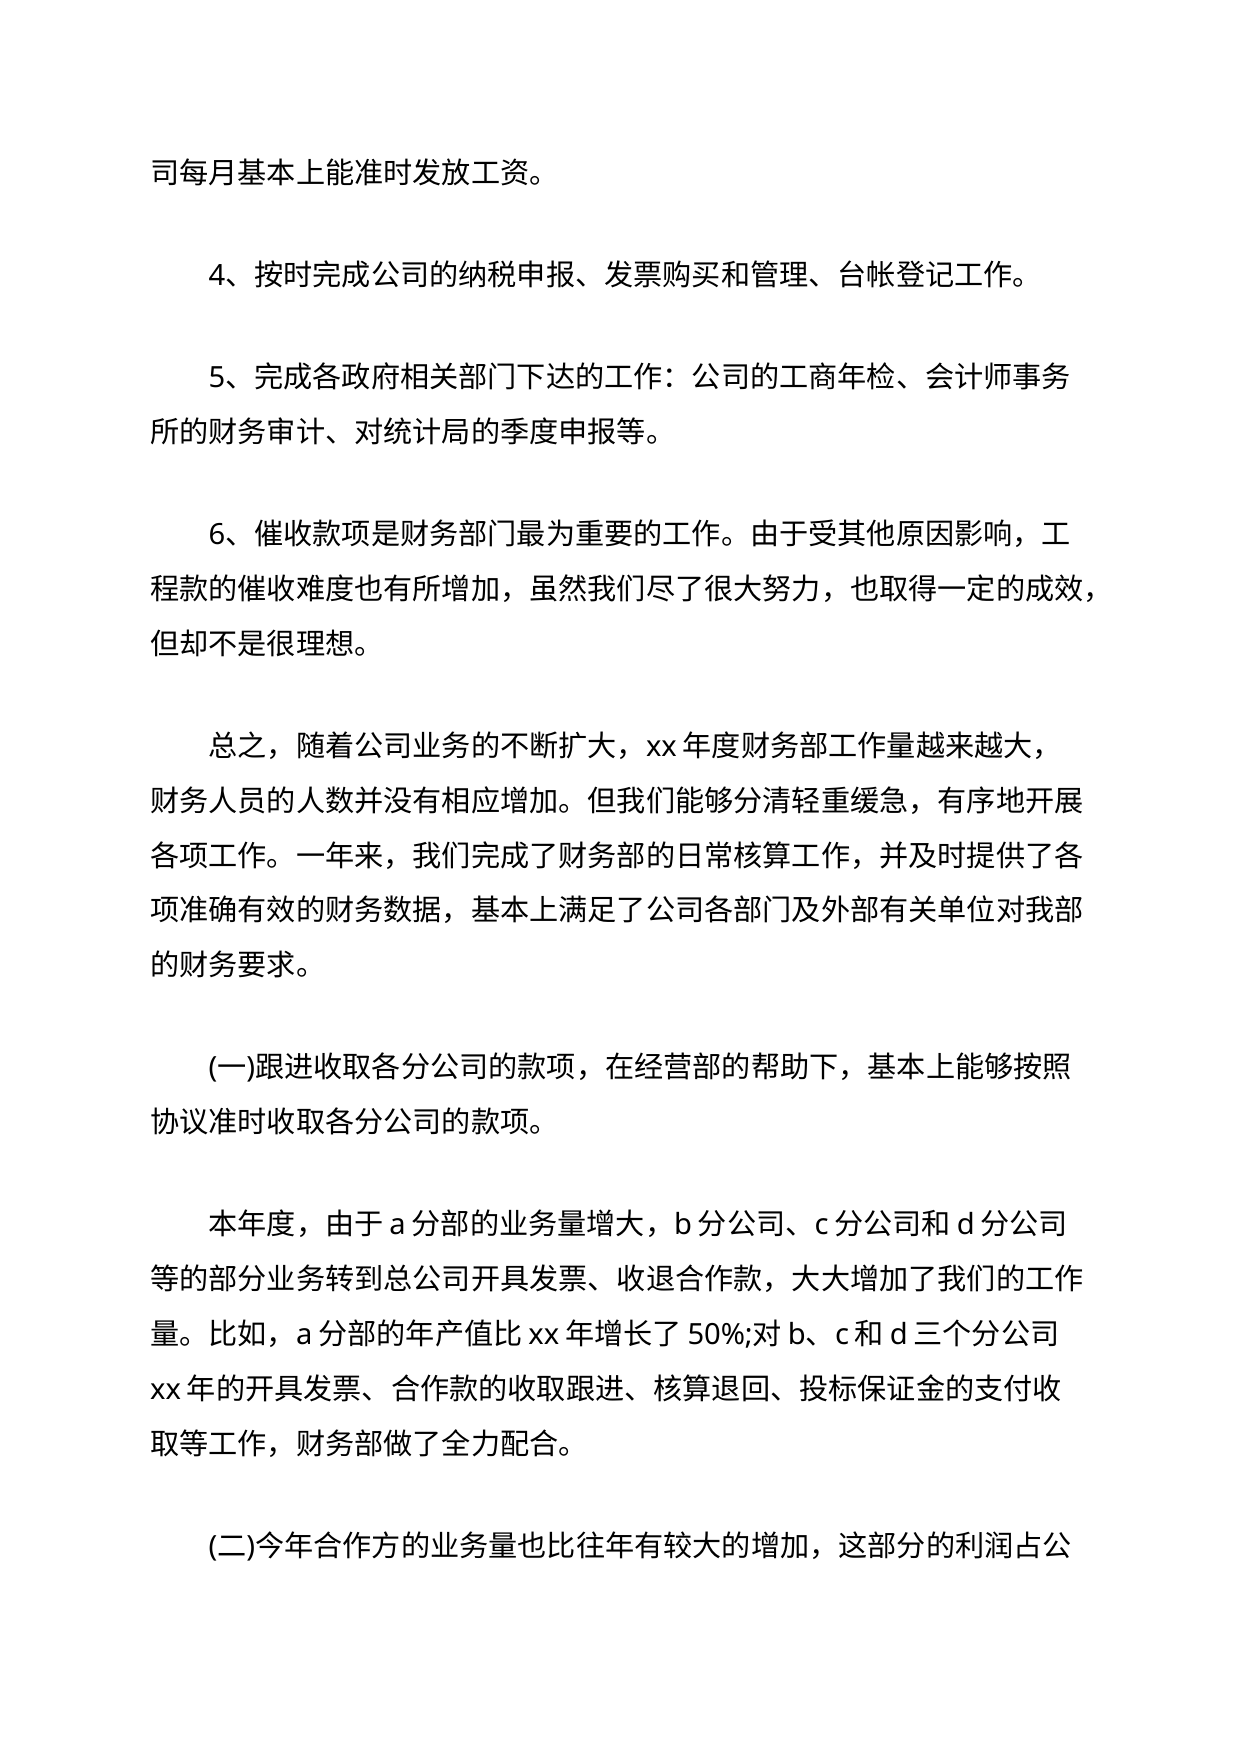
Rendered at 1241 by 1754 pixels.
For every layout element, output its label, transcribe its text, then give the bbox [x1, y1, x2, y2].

text 总之，随着公司业务的不断扩大，xx年度财务部工作量越来越大，财务人员的人数并没有相应增加。但我们能够分清轻重缓急，有序地开展各项工作。一年来，我们完成了财务部的日常核算工作，并及时提供了各项准确有效的财务数据，基本上满足了公司各部门及外部有关单位对我部的财务要求。 [150, 722, 1090, 984]
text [150, 1522, 1090, 1564]
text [150, 150, 1090, 192]
text 6、催收款项是财务部门最为重要的工作。由于受其他原因影响，工程款的催收难度也有所增加，虽然我们尽了很大努力，也取得一定的成效，但却不是很理想。 [150, 511, 1090, 663]
text 5、完成各政府相关部门下达的工作：公司的工商年检、会计师事务所的财务审计、对统计局的季度申报等。 [150, 354, 1090, 451]
text (一)跟进收取各分公司的款项，在经营部的帮助下，基本上能够按照协议准时收取各分公司的款项。 [150, 1044, 1090, 1141]
text 本年度，由于a分部的业务量增大，b分公司、c分公司和d分公司等的部分业务转到总公司开具发票、收退合作款，大大增加了我们的工作量。比如，a分部的年产值比xx年增长了50%;对b、c和d三个分公司xx年的开具发票、合作款的收取跟进、核算退回、投标保证金的支付收取等工作，财务部做了全力配合。 [150, 1200, 1090, 1463]
text 4、按时完成公司的纳税申报、发票购买和管理、台帐登记工作。 [150, 252, 1090, 294]
